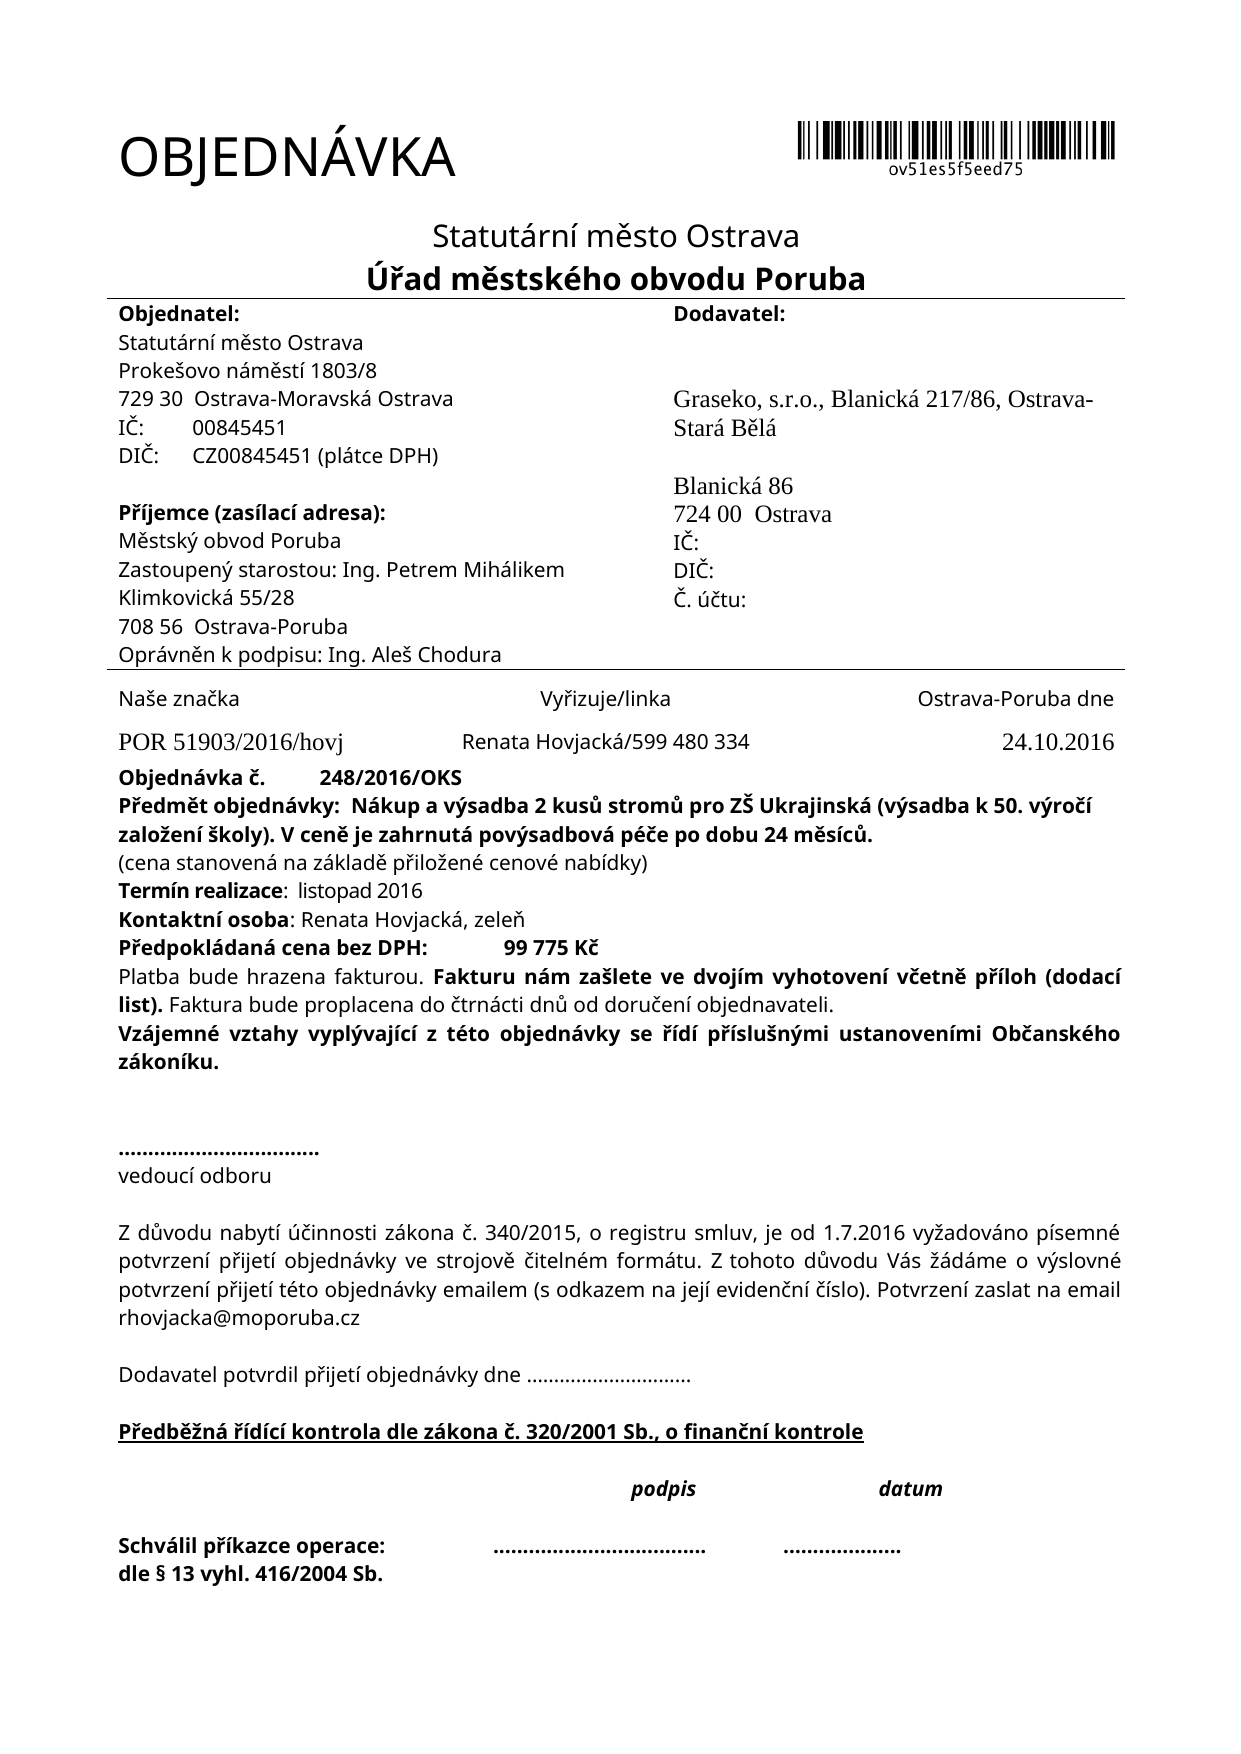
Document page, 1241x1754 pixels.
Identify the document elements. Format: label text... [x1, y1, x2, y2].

text dle § 13 vyhl. 416/2004 Sb. [118, 1559, 1122, 1588]
text Vzájemné vztahy vyplývající z této objednávky se řídí příslušnými ustanoveními Občanského zákoníku. [118, 1019, 1122, 1076]
text Objednávka č. 248/2016/OKS [118, 763, 1122, 791]
table_cell Objednatel: Statutární město Ostrava Prokešovo náměstí 1803/8 729 30 Ostrava-Moravská Ostrava IČ: 00845451 DIČ: CZ00845451 (plátce DPH) Příjemce (zasílací adresa): Městský obvod Poruba Zastoupený starostou: Ing. Petrem Mihálikem Klimkovická 55/28 708 56 Ostrava-Poruba Oprávněn k podpisu: Ing. Aleš Chodura [107, 299, 662, 669]
table_cell / [399, 728, 812, 763]
text Předpokládaná cena bez DPH: 99 775 Kč [118, 933, 1122, 962]
text Kontaktní osoba: , [118, 905, 1122, 933]
table_cell Dodavatel: IČ: DIČ: Č. účtu: [662, 299, 1125, 669]
table_header [662, 118, 1125, 214]
text Schválil příkazce operace: .................................... …................. [118, 1531, 1122, 1559]
table_cell Ostrava-Poruba dne [812, 670, 1125, 727]
text Z důvodu nabytí účinnosti zákona č. 340/2015, o registru smluv, je od 1.7.2016 vyžadováno písemné potvrzení přijetí objednávky ve strojově čitelném formátu. Z tohoto důvodu Vás žádáme o výslovné potvrzení přijetí této objednávky emailem (s odkazem na její evidenční číslo). Potvrzení zaslat na email [118, 1218, 1122, 1332]
text Platba bude hrazena fakturou. Fakturu nám zašlete ve dvojím vyhotovení včetně příloh (dodací list). Faktura bude proplacena do čtrnácti dnů od doručení objednavateli. [118, 962, 1122, 1019]
text vedoucí odboru [118, 1161, 1122, 1189]
picture [786, 121, 1126, 181]
table_cell Statutární město Ostrava Úřad městského obvodu Poruba [107, 214, 1125, 298]
table_cell Vyřizuje/linka [399, 670, 812, 727]
text …............................... [118, 1133, 1122, 1161]
text Předběžná řídící kontrola dle zákona č. 320/2001 Sb., o finanční kontrole [118, 1417, 1122, 1445]
text Předmět objednávky: Nákup a výsadba 2 kusů stromů pro ZŠ Ukrajinská (výsadba k 50. výročí založení školy). V ceně je zahrnutá povýsadbová péče po dobu 24 měsíců. [118, 791, 1122, 848]
table_cell Naše značka [107, 670, 399, 727]
text Dodavatel potvrdil přijetí objednávky dne ………………………... [118, 1360, 1122, 1388]
text podpis datum [487, 1474, 1122, 1503]
text Termín realizace: listopad 2016 [118, 877, 1122, 905]
table_header OBJEDNÁVKA [107, 118, 662, 214]
text (cena stanovená na základě přiložené cenové nabídky) [118, 848, 1122, 877]
